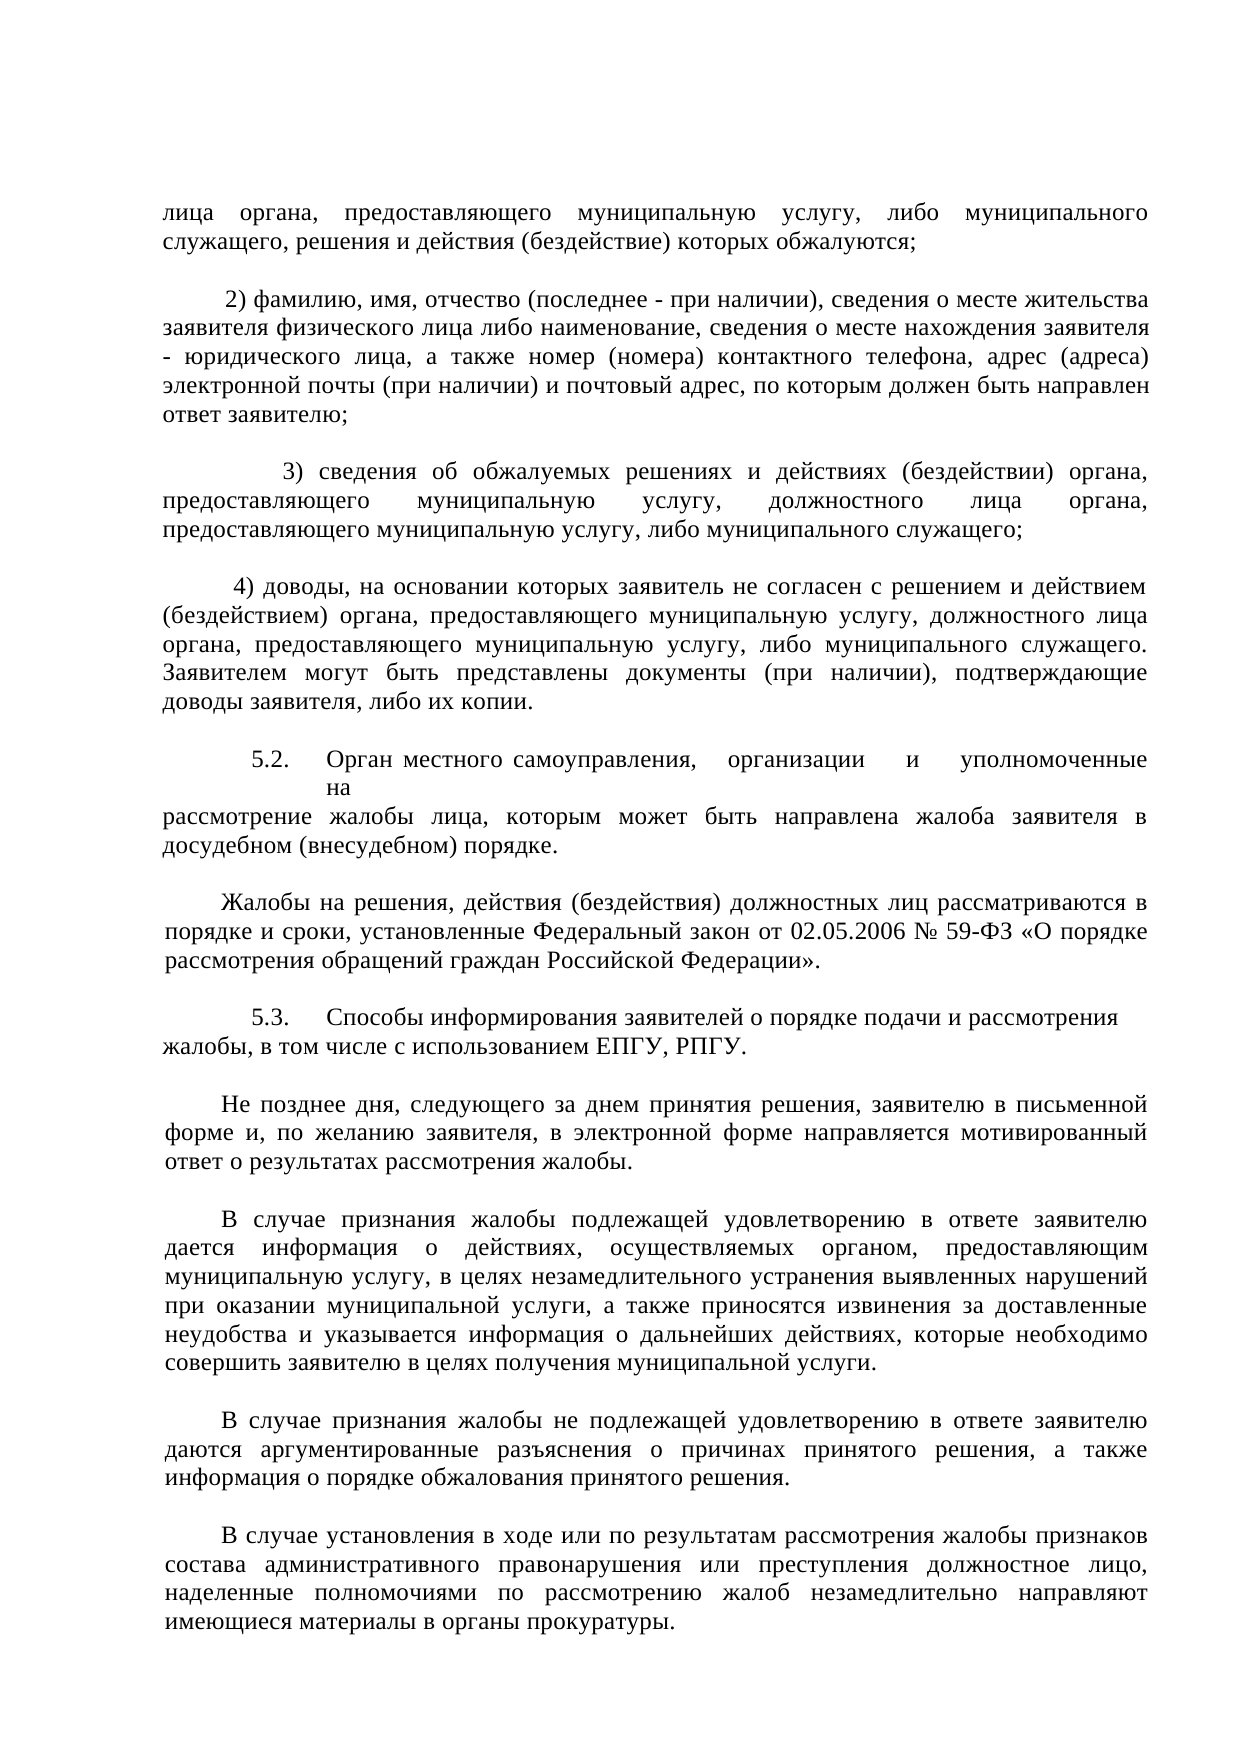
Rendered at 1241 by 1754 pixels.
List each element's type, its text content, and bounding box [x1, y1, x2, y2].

list Орган местного самоуправления, организации и уполномоченные на [251, 744, 1149, 801]
text рассмотрение жалобы лица, которым может быть направлена жалоба заявителя в досудебном (внесудебном) порядке. [162, 801, 1149, 859]
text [162, 197, 1149, 255]
list Способы информирования заявителей о порядке подачи и рассмотрения [251, 1002, 1149, 1031]
text 2) фамилию, имя, отчество (последнее - при наличии), сведения о месте жительства заявителя физического лица либо наименование, сведения о месте нахождения заявителя - юридического лица, а также номер (номера) контактного телефона, адрес (адреса) электронной почты (при наличии) и почтовый адрес, по которым должен быть направлен ответ заявителю; [162, 284, 1152, 427]
text В случае признания жалобы подлежащей удовлетворению в ответе заявителю дается информация о действиях, осуществляемых органом, предоставляющим муниципальную услугу, в целях незамедлительного устранения выявленных нарушений при оказании муниципальной услуги, а также приносятся извинения за доставленные неудобства и указывается информация о дальнейших действиях, которые необходимо совершить заявителю в целях получения муниципальной услуги. [164, 1204, 1149, 1376]
text 4) доводы, на основании которых заявитель не согласен с решением и действием (бездействием) органа, предоставляющего муниципальную услугу, должностного лица органа, предоставляющего муниципальную услугу, либо муниципального служащего. Заявителем могут быть представлены документы (при наличии), подтверждающие доводы заявителя, либо их копии. [162, 571, 1149, 715]
text Жалобы на решения, действия (бездействия) должностных лиц рассматриваются в порядке и сроки, установленные Федеральный закон от 02.05.2006 № 59-ФЗ «О порядке рассмотрения обращений граждан Российской Федерации». [164, 887, 1149, 974]
text жалобы, в том числе с использованием ЕПГУ, РПГУ. [162, 1031, 1149, 1060]
text 3) сведения об обжалуемых решениях и действиях (бездействии) органа, предоставляющего муниципальную услугу, должностного лица органа, предоставляющего муниципальную услугу, либо муниципального служащего; [162, 456, 1149, 542]
text Не позднее дня, следующего за днем принятия решения, заявителю в письменной форме и, по желанию заявителя, в электронной форме направляется мотивированный ответ о результатах рассмотрения жалобы. [164, 1089, 1149, 1175]
text В случае признания жалобы не подлежащей удовлетворению в ответе заявителю даются аргументированные разъяснения о причинах принятого решения, а также информация о порядке обжалования принятого решения. [164, 1405, 1149, 1491]
text В случае установления в ходе или по результатам рассмотрения жалобы признаков состава административного правонарушения или преступления должностное лицо, наделенные полномочиями по рассмотрению жалоб незамедлительно направляют имеющиеся материалы в органы прокуратуры. [164, 1520, 1149, 1635]
